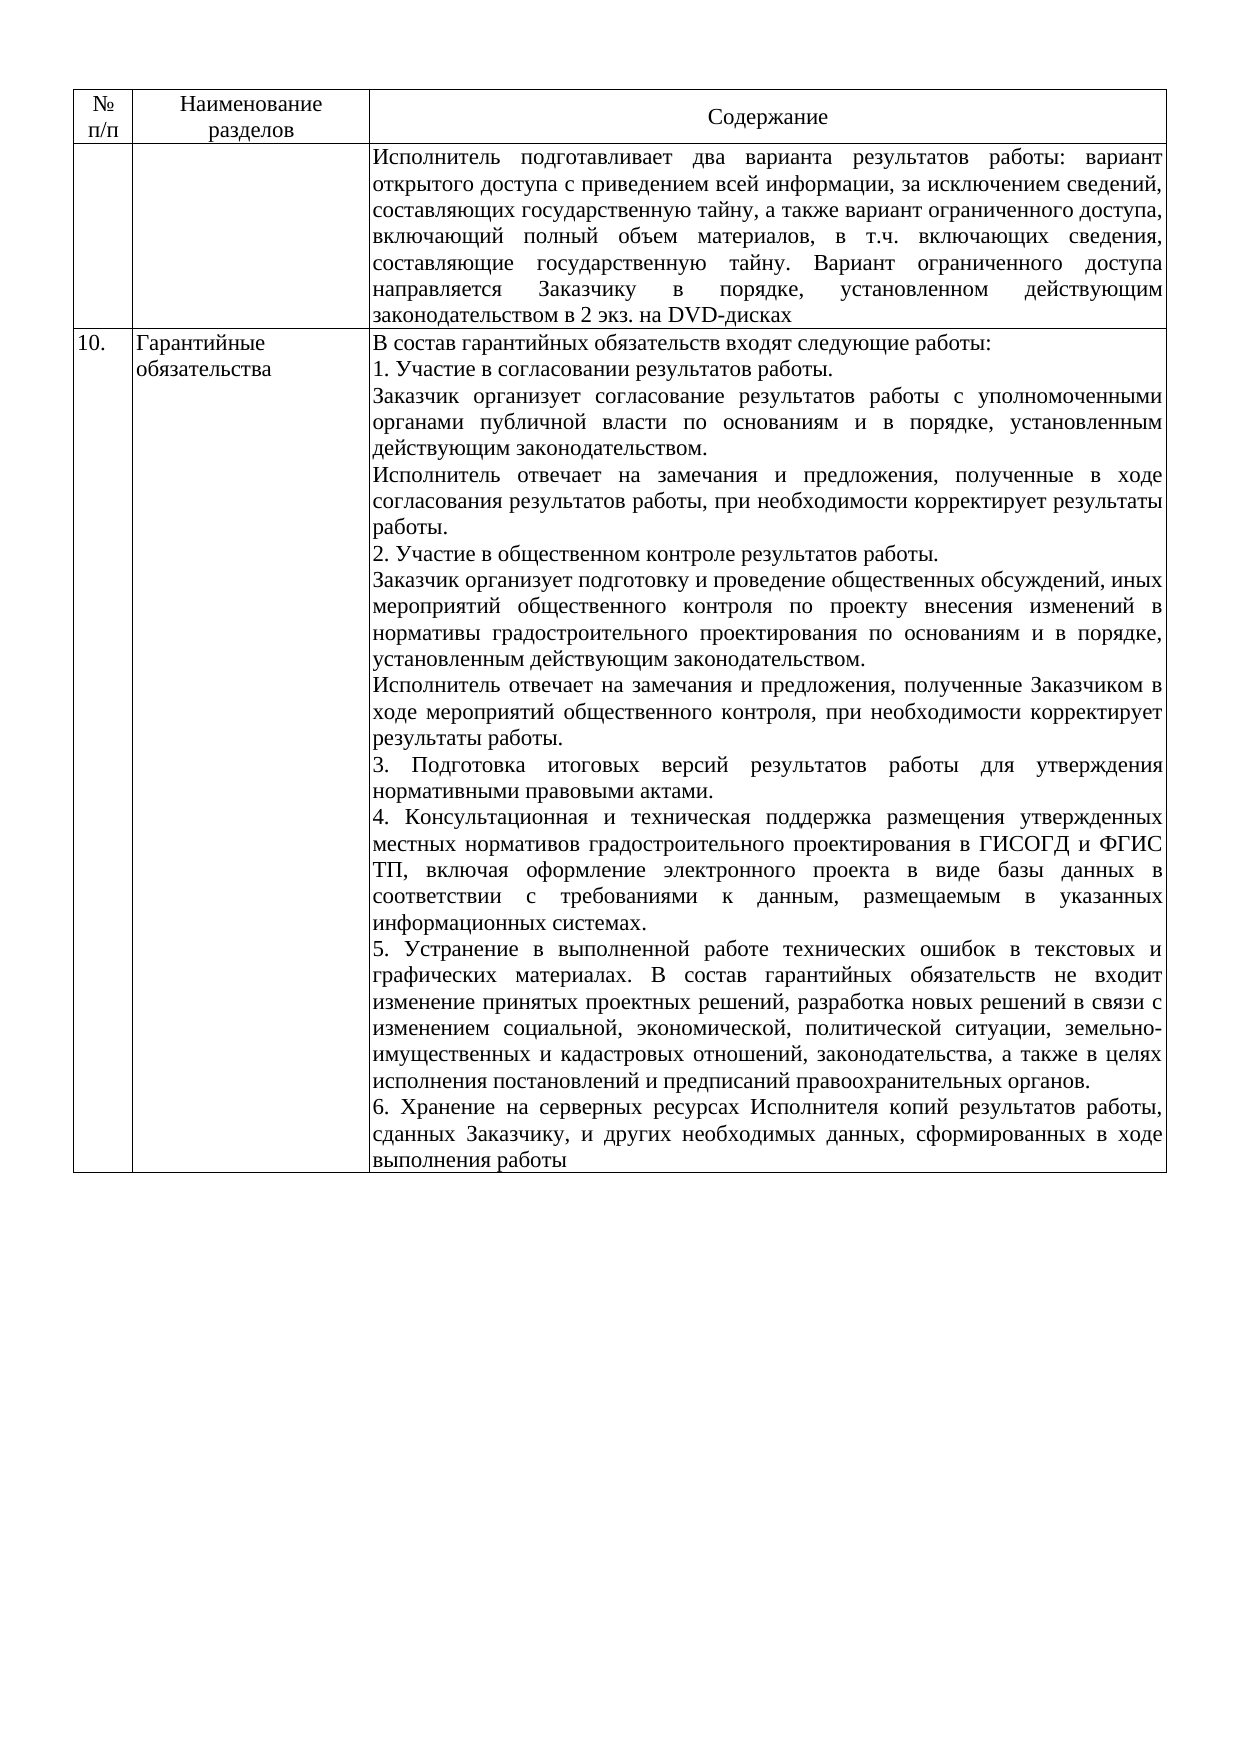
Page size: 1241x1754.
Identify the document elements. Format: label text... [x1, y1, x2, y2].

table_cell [133, 144, 369, 328]
table_cell Гарантийные обязательства [133, 329, 369, 1172]
table_header Содержание [370, 90, 1166, 142]
table_header № п/п [74, 90, 132, 142]
table_cell [74, 329, 132, 1172]
table_cell [74, 144, 132, 328]
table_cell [370, 144, 1166, 328]
table_cell В состав гарантийных обязательств входят следующие работы: 1. Участие в согласовании результатов работы. Заказчик организует согласование результатов работы с уполномоченными органами публичной власти по основаниям и в порядке, установленным действующим законодательством. Исполнитель отвечает на замечания и предложения, полученные в ходе согласования результатов работы, при необходимости корректирует результаты работы. 2. Участие в общественном контроле результатов работы. Заказчик организует подготовку и проведение общественных обсуждений, иных мероприятий общественного контроля по проекту внесения изменений в нормативы градостроительного проектирования по основаниям и в порядке, установленным действующим законодательством. Исполнитель отвечает на замечания и предложения, полученные Заказчиком в ходе мероприятий общественного контроля, при необходимости корректирует результаты работы. 3. Подготовка итоговых версий результатов работы для утверждения нормативными правовыми актами. 4. Консультационная и техническая поддержка размещения утвержденных местных нормативов градостроительного проектирования в ГИСОГД и ФГИС ТП, включая оформление электронного проекта в виде базы данных в соответствии с требованиями к данным, размещаемым в указанных информационных системах. 5. Устранение в выполненной работе технических ошибок в текстовых и графических материалах. В состав гарантийных обязательств не входит изменение принятых проектных решений, разработка новых решений в связи с изменением социальной, экономической, политической ситуации, земельно-имущественных и кадастровых отношений, законодательства, а также в целях исполнения постановлений и предписаний правоохранительных органов. 6. Хранение на серверных ресурсах Исполнителя копий результатов работы, сданных Заказчику, и других необходимых данных, сформированных в ходе выполнения работы [370, 329, 1166, 1172]
table_header Наименование разделов [133, 90, 369, 142]
